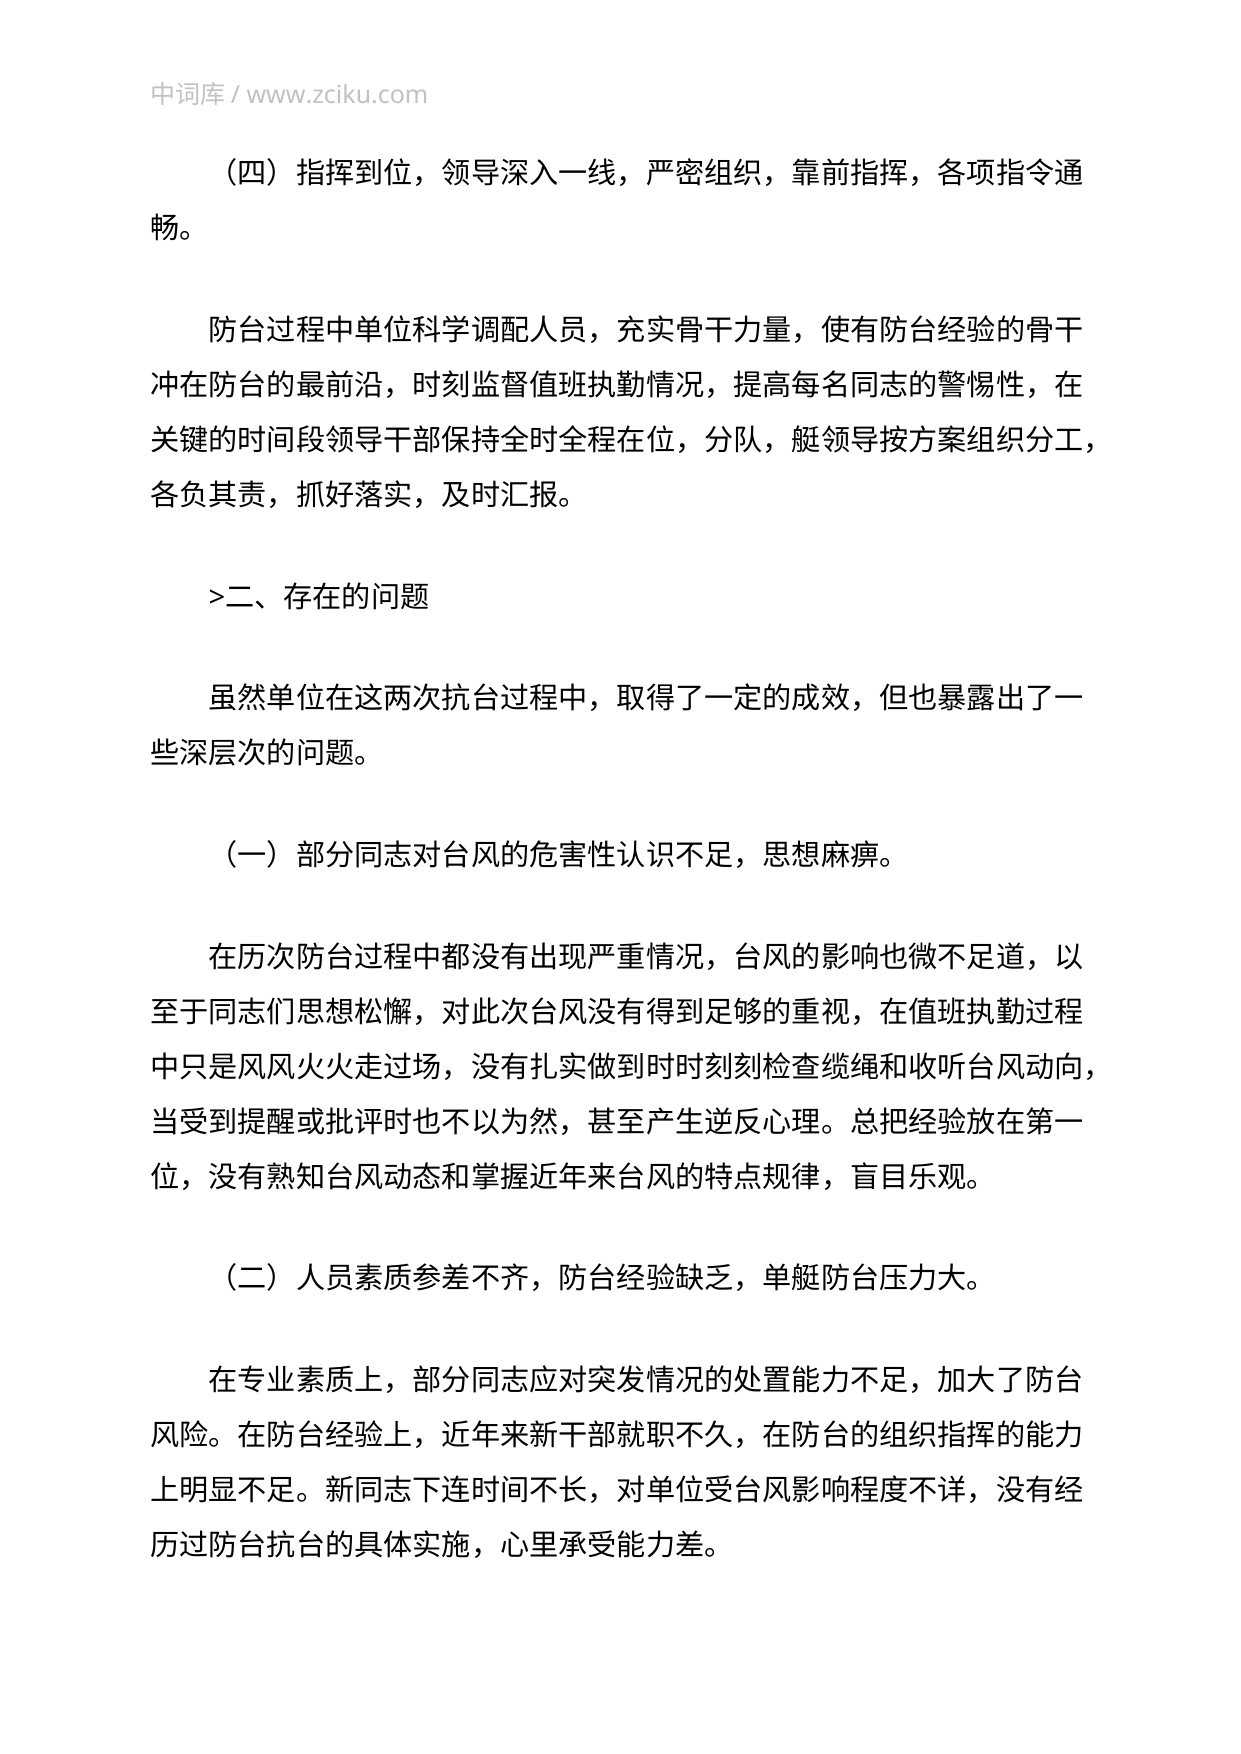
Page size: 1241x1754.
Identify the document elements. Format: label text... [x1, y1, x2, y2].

text （四）指挥到位，领导深入一线，严密组织，靠前指挥，各项指令通畅。 [150, 150, 1090, 247]
text 在专业素质上，部分同志应对突发情况的处置能力不足，加大了防台风险。在防台经验上，近年来新干部就职不久，在防台的组织指挥的能力上明显不足。新同志下连时间不长，对单位受台风影响程度不详，没有经历过防台抗台的具体实施，心里承受能力差。 [150, 1357, 1090, 1564]
text 在历次防台过程中都没有出现严重情况，台风的影响也微不足道，以至于同志们思想松懈，对此次台风没有得到足够的重视，在值班执勤过程中只是风风火火走过场，没有扎实做到时时刻刻检查缆绳和收听台风动向，当受到提醒或批评时也不以为然，甚至产生逆反心理。总把经验放在第一位，没有熟知台风动态和掌握近年来台风的特点规律，盲目乐观。 [150, 933, 1090, 1195]
text >二、存在的问题 [150, 573, 1090, 616]
text 防台过程中单位科学调配人员，充实骨干力量，使有防台经验的骨干冲在防台的最前沿，时刻监督值班执勤情况，提高每名同志的警惕性，在关键的时间段领导干部保持全时全程在位，分队，艇领导按方案组织分工，各负其责，抓好落实，及时汇报。 [150, 307, 1090, 514]
text （一）部分同志对台风的危害性认识不足，思想麻痹。 [150, 832, 1090, 874]
text （二）人员素质参差不齐，防台经验缺乏，单艇防台压力大。 [150, 1255, 1090, 1297]
text 虽然单位在这两次抗台过程中，取得了一定的成效，但也暴露出了一些深层次的问题。 [150, 675, 1090, 772]
